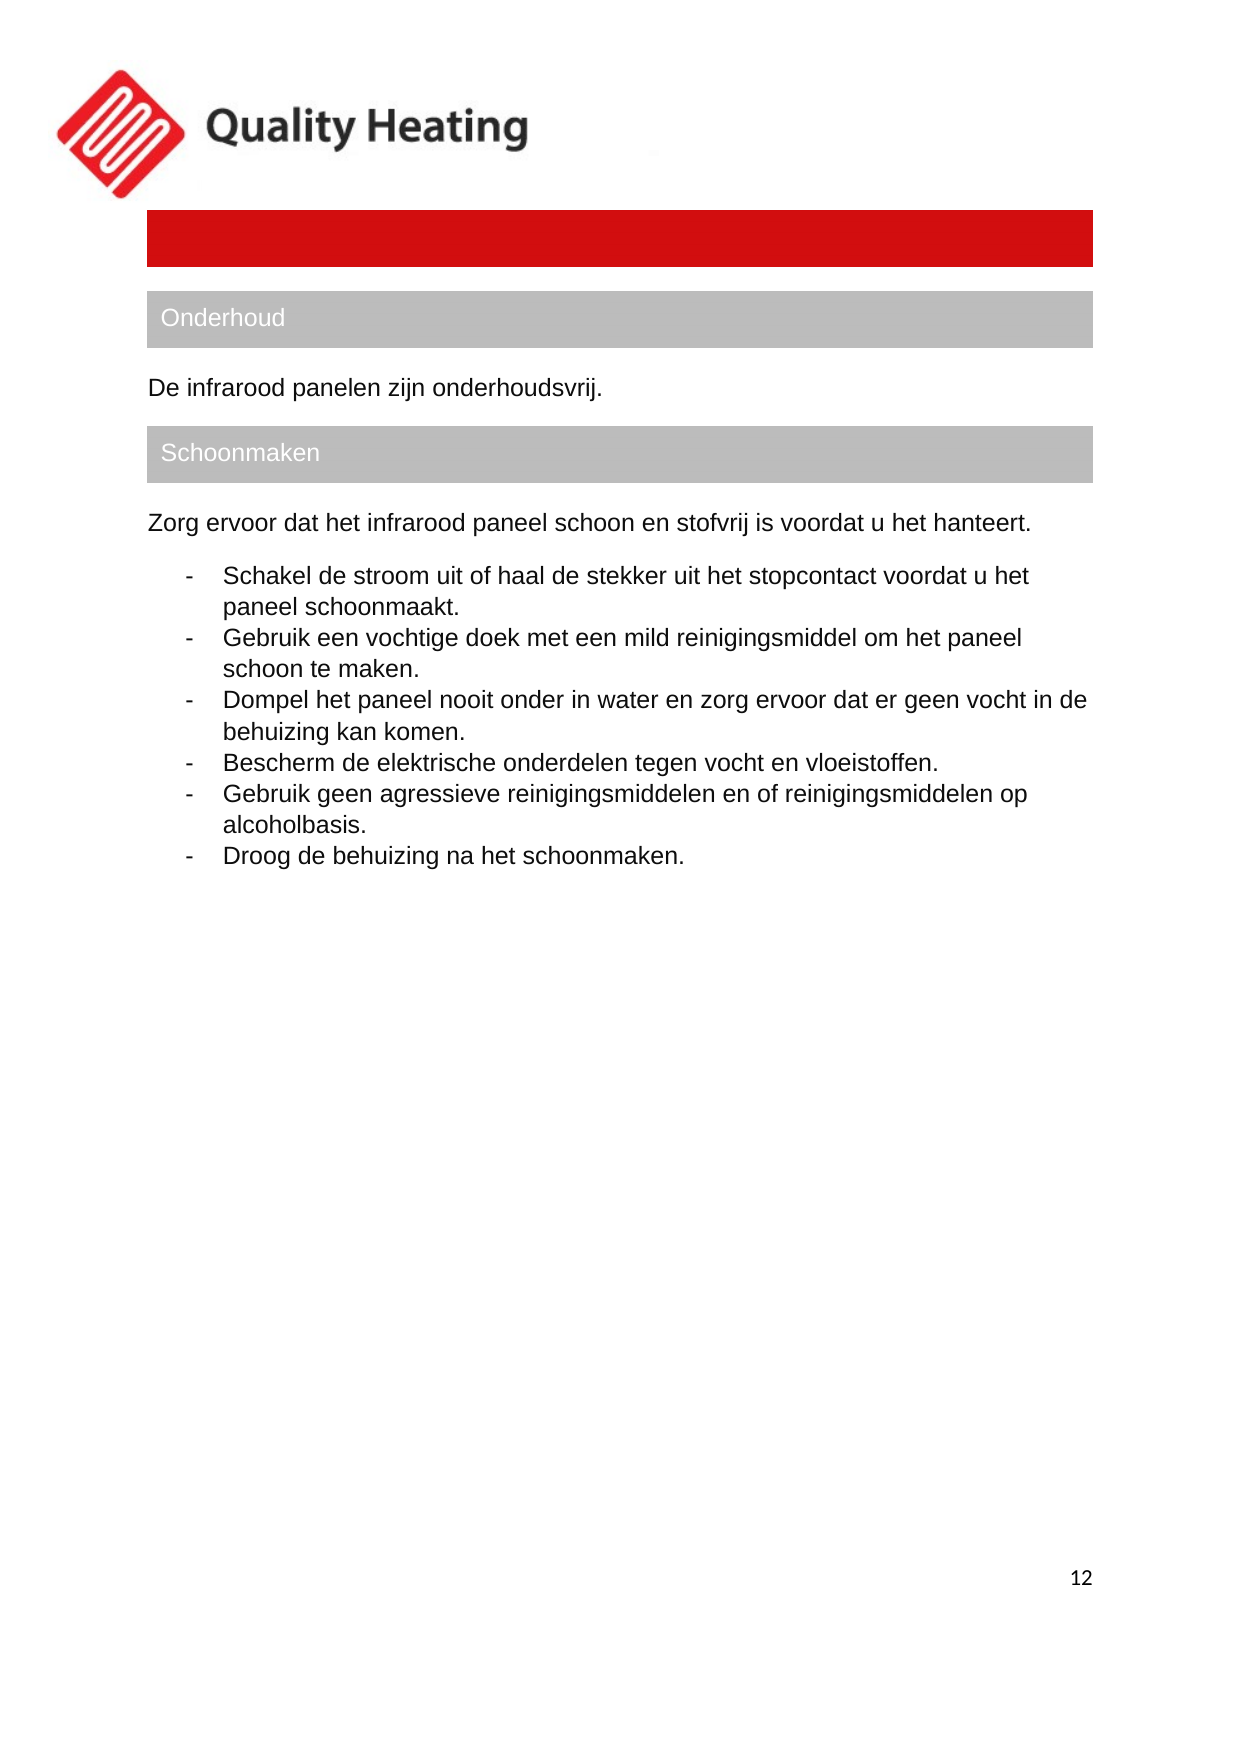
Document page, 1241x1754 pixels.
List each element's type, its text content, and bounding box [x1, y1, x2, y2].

picture [48, 60, 1093, 267]
list Dompel het paneel nooit onder in water en zorg ervoor dat er geen vocht in de behuizing kan komen. [185, 686, 1092, 745]
list Gebruik geen agressieve reinigingsmiddelen en of reinigingsmiddelen op alcoholbasis. [185, 779, 1092, 838]
list Bescherm de elektrische onderdelen tegen vocht en vloeistoffen. [185, 748, 1092, 776]
text Zorg ervoor dat het infrarood paneel schoon en stofvrij is voordat u het hanteert. [148, 508, 1092, 537]
list Gebruik een vochtige doek met een mild reinigingsmiddel om het paneel schoon te maken. [185, 623, 1092, 683]
list Schakel de stroom uit of haal de stekker uit het stopcontact voordat u het paneel schoonmaakt. [185, 561, 1092, 621]
list Droog de behuizing na het schoonmaken. [185, 841, 1092, 869]
text De infrarood panelen zijn onderhoudsvrij. [148, 373, 1092, 402]
